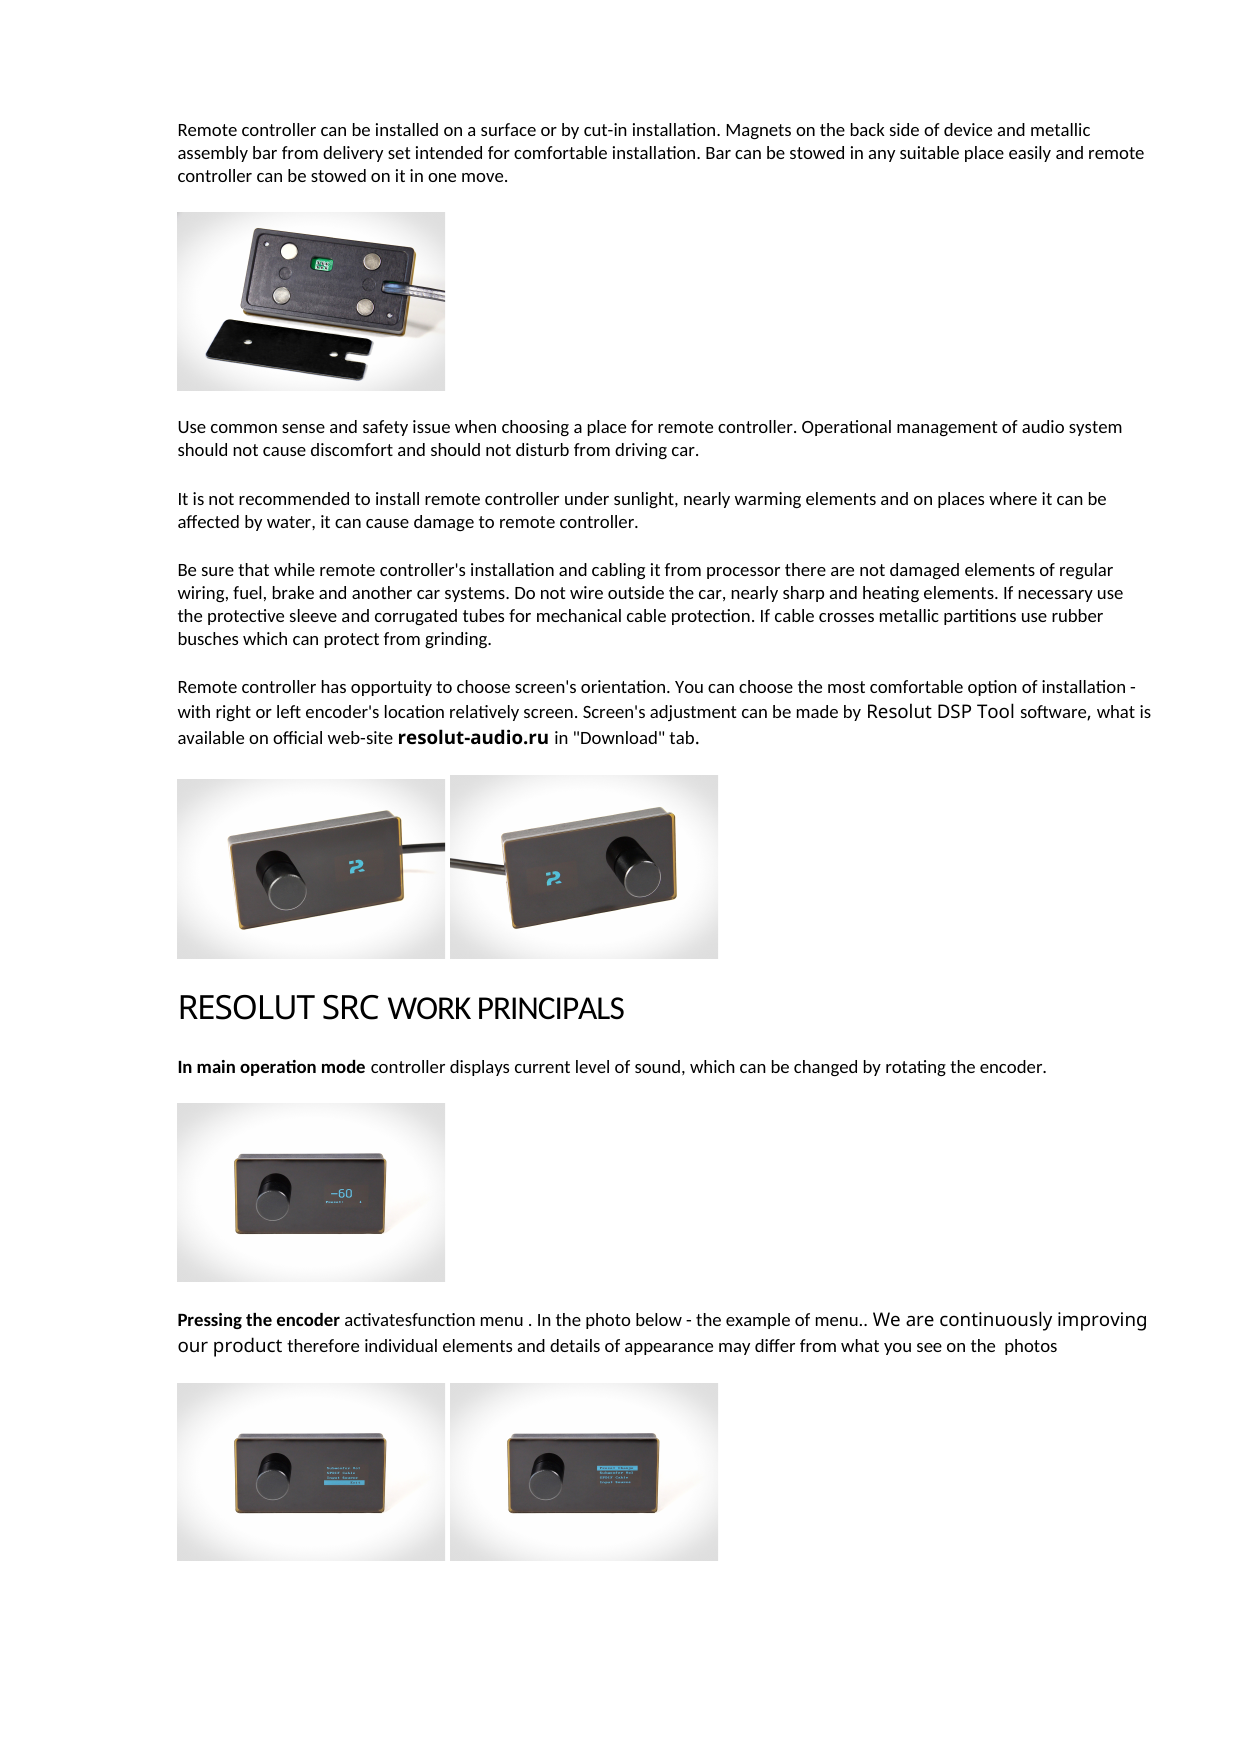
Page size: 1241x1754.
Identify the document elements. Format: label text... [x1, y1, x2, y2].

text resolut src Work principals [177, 984, 1152, 1029]
picture [177, 1383, 446, 1561]
picture [177, 1103, 446, 1282]
picture [177, 212, 446, 391]
text Remote controller can be installed on a surface or by cut-in installation. Magnets on the back side of device and metallic assembly bar from delivery set intended for comfortable installation. Bar can be stowed in any suitable place easily and remote controller can be stowed on it in one move. [177, 118, 1152, 187]
text Use common sense and safety issue when choosing a place for remote controller. Operational management of audio system should not cause discomfort and should not disturb from driving car. [177, 416, 1152, 462]
picture [450, 1383, 719, 1561]
picture [177, 779, 446, 959]
text It is not recommended to install remote controller under sunlight, nearly warming elements and on places where it can be affected by water, it can cause damage to remote controller. [177, 487, 1152, 533]
text Be sure that while remote controller's installation and cabling it from processor there are not damaged elements of regular wiring, fuel, brake and another car systems. Do not wire outside the car, nearly sharp and heating elements. If necessary use the protective sleeve and corrugated tubes for mechanical cable protection. If cable crosses metallic partitions use rubber busches which can protect from grinding. [177, 558, 1152, 650]
text In main operation mode controller displays current level of sound, which can be changed by rotating the encoder. [177, 1055, 1152, 1078]
text Remote controller has opportuity to choose screen's orientation. You can choose the most comfortable option of installation - with right or left encoder's location relatively screen. Screen's adjustment can be made by Resolut DSP Tool software, what is available on official web-site resolut-audio.ru in "Download" tab. [177, 676, 1152, 749]
text Pressing the encoder activatesfunction menu . In the photo below - the example of menu.. We are continuously improving our product therefore individual elements and details of appearance may differ from what you see on the photos [177, 1307, 1152, 1358]
picture [450, 775, 719, 959]
